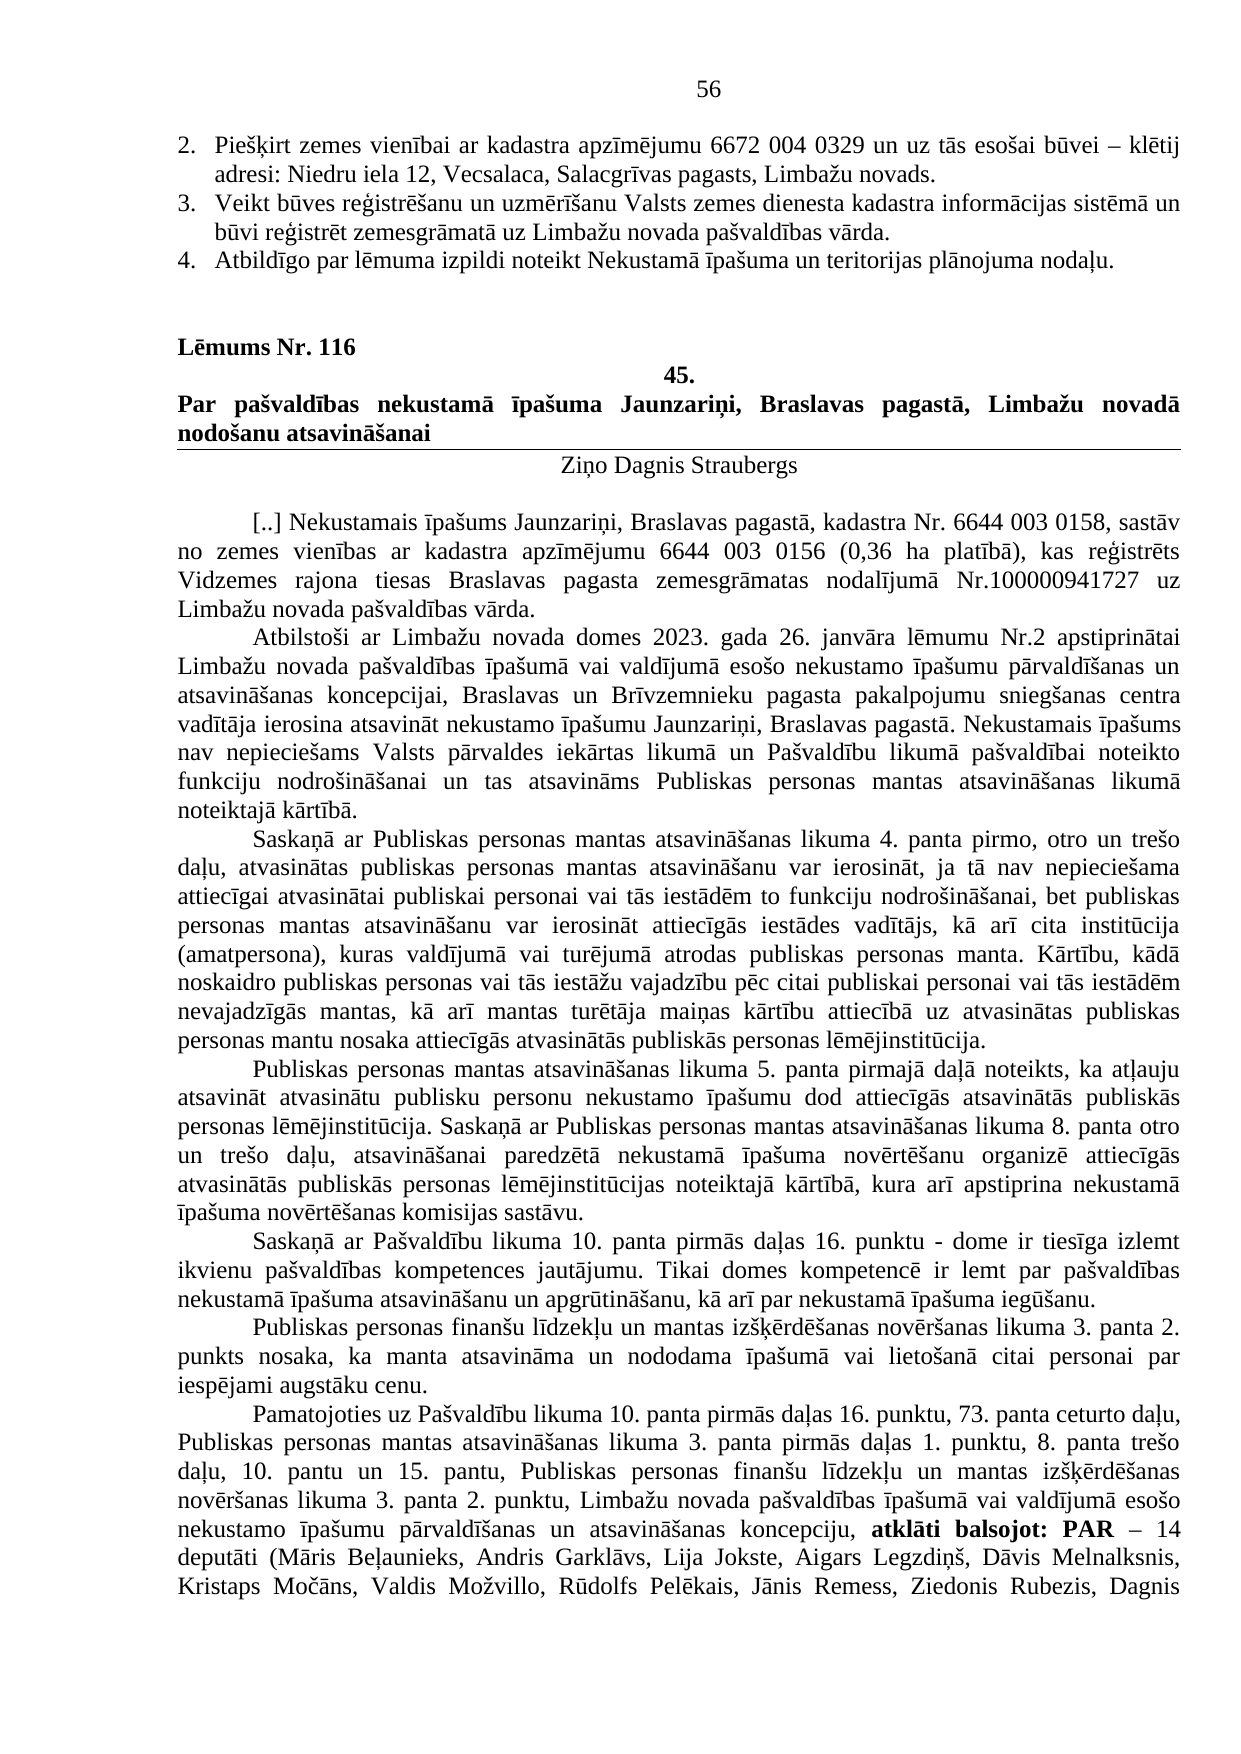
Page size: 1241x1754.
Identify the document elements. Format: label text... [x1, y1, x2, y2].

list Atbildīgo par lēmuma izpildi noteikt Nekustamā īpašuma un teritorijas plānojuma nodaļu. [177, 246, 1181, 274]
text Publiskas personas finanšu līdzekļu un mantas izšķērdēšanas novēršanas likuma 3. panta 2. punkts nosaka, ka manta atsavināma un nododama īpašumā vai lietošanā citai personai par iespējami augstāku cenu. [177, 1312, 1181, 1399]
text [177, 1399, 1181, 1600]
text Saskaņā ar Pašvaldību likuma 10. panta pirmās daļas 16. punktu - dome ir tiesīga izlemt ikvienu pašvaldības kompetences jautājumu. Tikai domes kompetencē ir lemt par pašvaldības nekustamā īpašuma atsavināšanu un apgrūtināšanu, kā arī par nekustamā īpašuma iegūšanu. [177, 1226, 1181, 1312]
text Publiskas personas mantas atsavināšanas likuma 5. panta pirmajā daļā noteikts, ka atļauju atsavināt atvasinātu publisku personu nekustamo īpašumu dod attiecīgās atsavinātās publiskās personas lēmējinstitūcija. Saskaņā ar Publiskas personas mantas atsavināšanas likuma 8. panta otro un trešo daļu, atsavināšanai paredzētā nekustamā īpašuma novērtēšanu organizē attiecīgās atvasinātās publiskās personas lēmējinstitūcijas noteiktajā kārtībā, kura arī apstiprina nekustamā īpašuma novērtēšanas komisijas sastāvu. [177, 1054, 1181, 1226]
text Saskaņā ar Publiskas personas mantas atsavināšanas likuma 4. panta pirmo, otro un trešo daļu, atvasinātas publiskas personas mantas atsavināšanu var ierosināt, ja tā nav nepieciešama attiecīgai atvasinātai publiskai personai vai tās iestādēm to funkciju nodrošināšanai, bet publiskas personas mantas atsavināšanu var ierosināt attiecīgās iestādes vadītājs, kā arī cita institūcija (amatpersona), kuras valdījumā vai turējumā atrodas publiskas personas manta. Kārtību, kādā noskaidro publiskas personas vai tās iestāžu vajadzību pēc citai publiskai personai vai tās iestādēm nevajadzīgās mantas, kā arī mantas turētāja maiņas kārtību attiecībā uz atvasinātas publiskas personas mantu nosaka attiecīgās atvasinātās publiskās personas lēmējinstitūcija. [177, 824, 1181, 1054]
text 45. [177, 361, 1181, 389]
text Lēmums Nr. 116 [177, 332, 1181, 361]
list Veikt būves reģistrēšanu un uzmērīšanu Valsts zemes dienesta kadastra informācijas sistēmā un būvi reģistrēt zemesgrāmatā uz Limbažu novada pašvaldības vārda. [177, 188, 1181, 246]
text [..] Nekustamais īpašums Jaunzariņi, Braslavas pagastā, kadastra Nr. 6644 003 0158, sastāv no zemes vienības ar kadastra apzīmējumu 6644 003 0156 (0,36 ha platībā), kas reģistrēts Vidzemes rajona tiesas Braslavas pagasta zemesgrāmatas nodalījumā Nr.100000941727 uz Limbažu novada pašvaldības vārda. [177, 507, 1181, 622]
text Par pašvaldības nekustamā īpašuma Jaunzariņi, Braslavas pagastā, Limbažu novadā nodošanu atsavināšanai [177, 389, 1181, 449]
list Piešķirt zemes vienībai ar kadastra apzīmējumu 6672 004 0329 un uz tās esošai būvei – klētij adresi: Niedru iela 12, Vecsalaca, Salacgrīvas pagasts, Limbažu novads. [177, 131, 1181, 188]
text Ziņo Dagnis Straubergs [177, 450, 1181, 479]
text Atbilstoši ar Limbažu novada domes 2023. gada 26. janvāra lēmumu Nr.2 apstiprinātai Limbažu novada pašvaldības īpašumā vai valdījumā esošo nekustamo īpašumu pārvaldīšanas un atsavināšanas koncepcijai, Braslavas un Brīvzemnieku pagasta pakalpojumu sniegšanas centra vadītāja ierosina atsavināt nekustamo īpašumu Jaunzariņi, Braslavas pagastā. Nekustamais īpašums nav nepieciešams Valsts pārvaldes iekārtas likumā un Pašvaldību likumā pašvaldībai noteikto funkciju nodrošināšanai un tas atsavināms Publiskas personas mantas atsavināšanas likumā noteiktajā kārtībā. [177, 622, 1181, 824]
